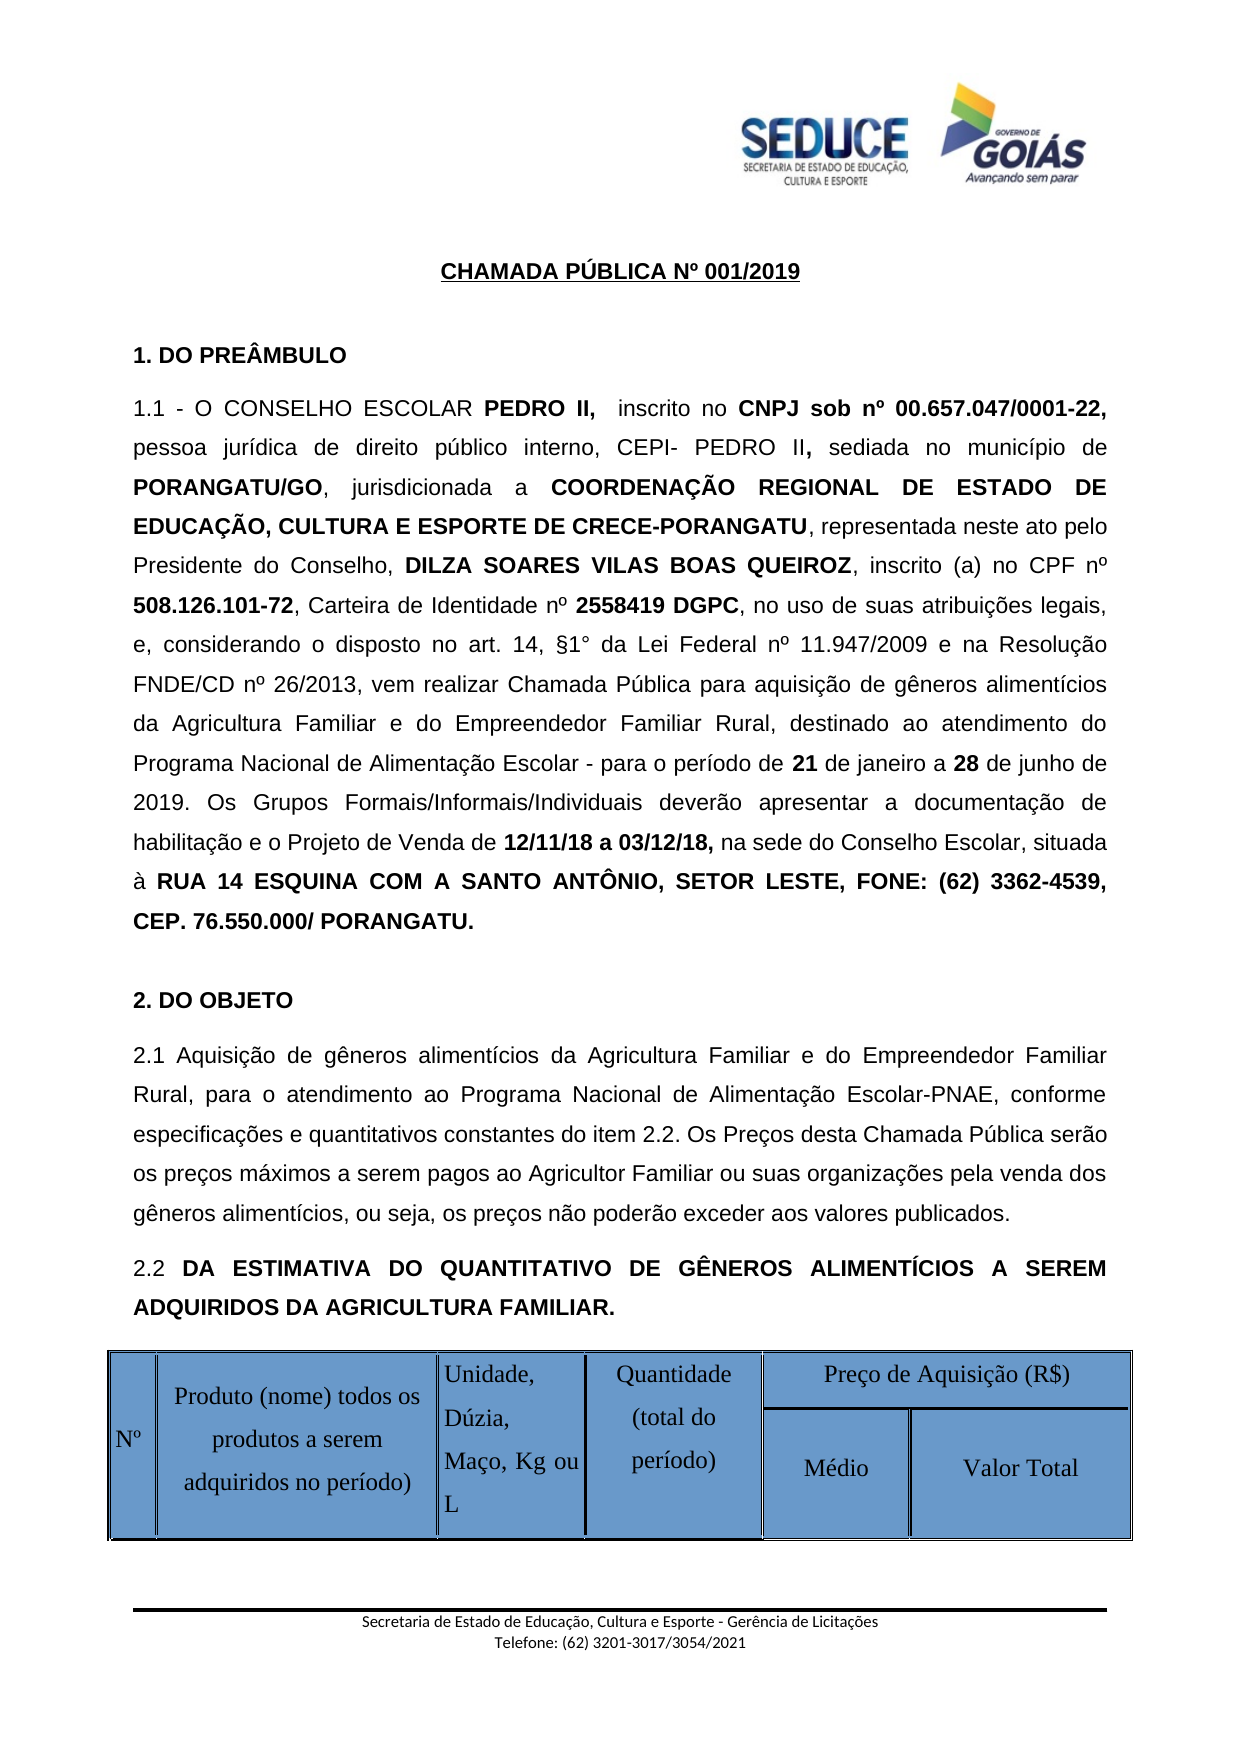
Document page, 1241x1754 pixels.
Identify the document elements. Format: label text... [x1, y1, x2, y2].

text 1.1 - O CONSELHO ESCOLAR PEDRO II, inscrito no CNPJ sob nº 00.657.047/0001-22, pessoa jurídica de direito público interno, CEPI- PEDRO II, sediada no município de PORANGATU/GO, jurisdicionada a COORDENAÇÃO REGIONAL DE ESTADO DE EDUCAÇÃO, CULTURA E ESPORTE DE CRECE-PORANGATU, representada neste ato pelo Presidente do Conselho, DILZA SOARES VILAS BOAS QUEIROZ, inscrito (a) no CPF nº 508.126.101-72, Carteira de Identidade nº 2558419 DGPC, no uso de suas atribuições legais, e, considerando o disposto no art. 14, §1° da Lei Federal nº 11.947/2009 e na Resolução FNDE/CD nº 26/2013, vem realizar Chamada Pública para aquisição de gêneros alimentícios da Agricultura Familiar e do Empreendedor Familiar Rural, destinado ao atendimento do Programa Nacional de Alimentação Escolar - para o período de 21 de janeiro a 28 de junho de 2019. Os Grupos Formais/Informais/Individuais deverão apresentar a documentação de habilitação e o Projeto de Venda de 12/11/18 a 03/12/18, na sede do Conselho Escolar, situada à RUA 14 ESQUINA COM A SANTO ANTÔNIO, SETOR LESTE, FONE: (62) 3362-4539, CEP. 76.550.000/ PORANGATU. [133, 394, 1107, 934]
text 1. DO PREÂMBULO [133, 342, 1107, 368]
table_cell Médio [763, 1409, 910, 1538]
picture [726, 73, 1108, 216]
text CHAMADA PÚBLICA Nº 001/2019 [133, 258, 1107, 284]
table_cell Valor Total [910, 1407, 1130, 1538]
text 2. DO OBJETO [133, 987, 1107, 1013]
table_header Quantidade (total do período) [585, 1353, 762, 1538]
table_header Nº [111, 1353, 157, 1538]
text 2.2 DA ESTIMATIVA DO QUANTITATIVO DE GÊNEROS ALIMENTÍCIOS A SEREM ADQUIRIDOS DA AGRICULTURA FAMILIAR. [133, 1255, 1107, 1321]
table_header Preço de Aquisição (R$) [763, 1353, 1130, 1407]
table_header Unidade, Dúzia, Maço, Kg ou L [438, 1351, 585, 1538]
text 2.1 Aquisição de gêneros alimentícios da Agricultura Familiar e do Empreendedor Familiar Rural, para o atendimento ao Programa Nacional de Alimentação Escolar-PNAE, conforme especificações e quantitativos constantes do item 2.2. Os Preços desta Chamada Pública serão os preços máximos a serem pagos ao Agricultor Familiar ou suas organizações pela venda dos gêneros alimentícios, ou seja, os preços não poderão exceder aos valores publicados. [133, 1042, 1107, 1226]
table_header Produto (nome) todos os produtos a serem adquiridos no período) [157, 1353, 438, 1538]
